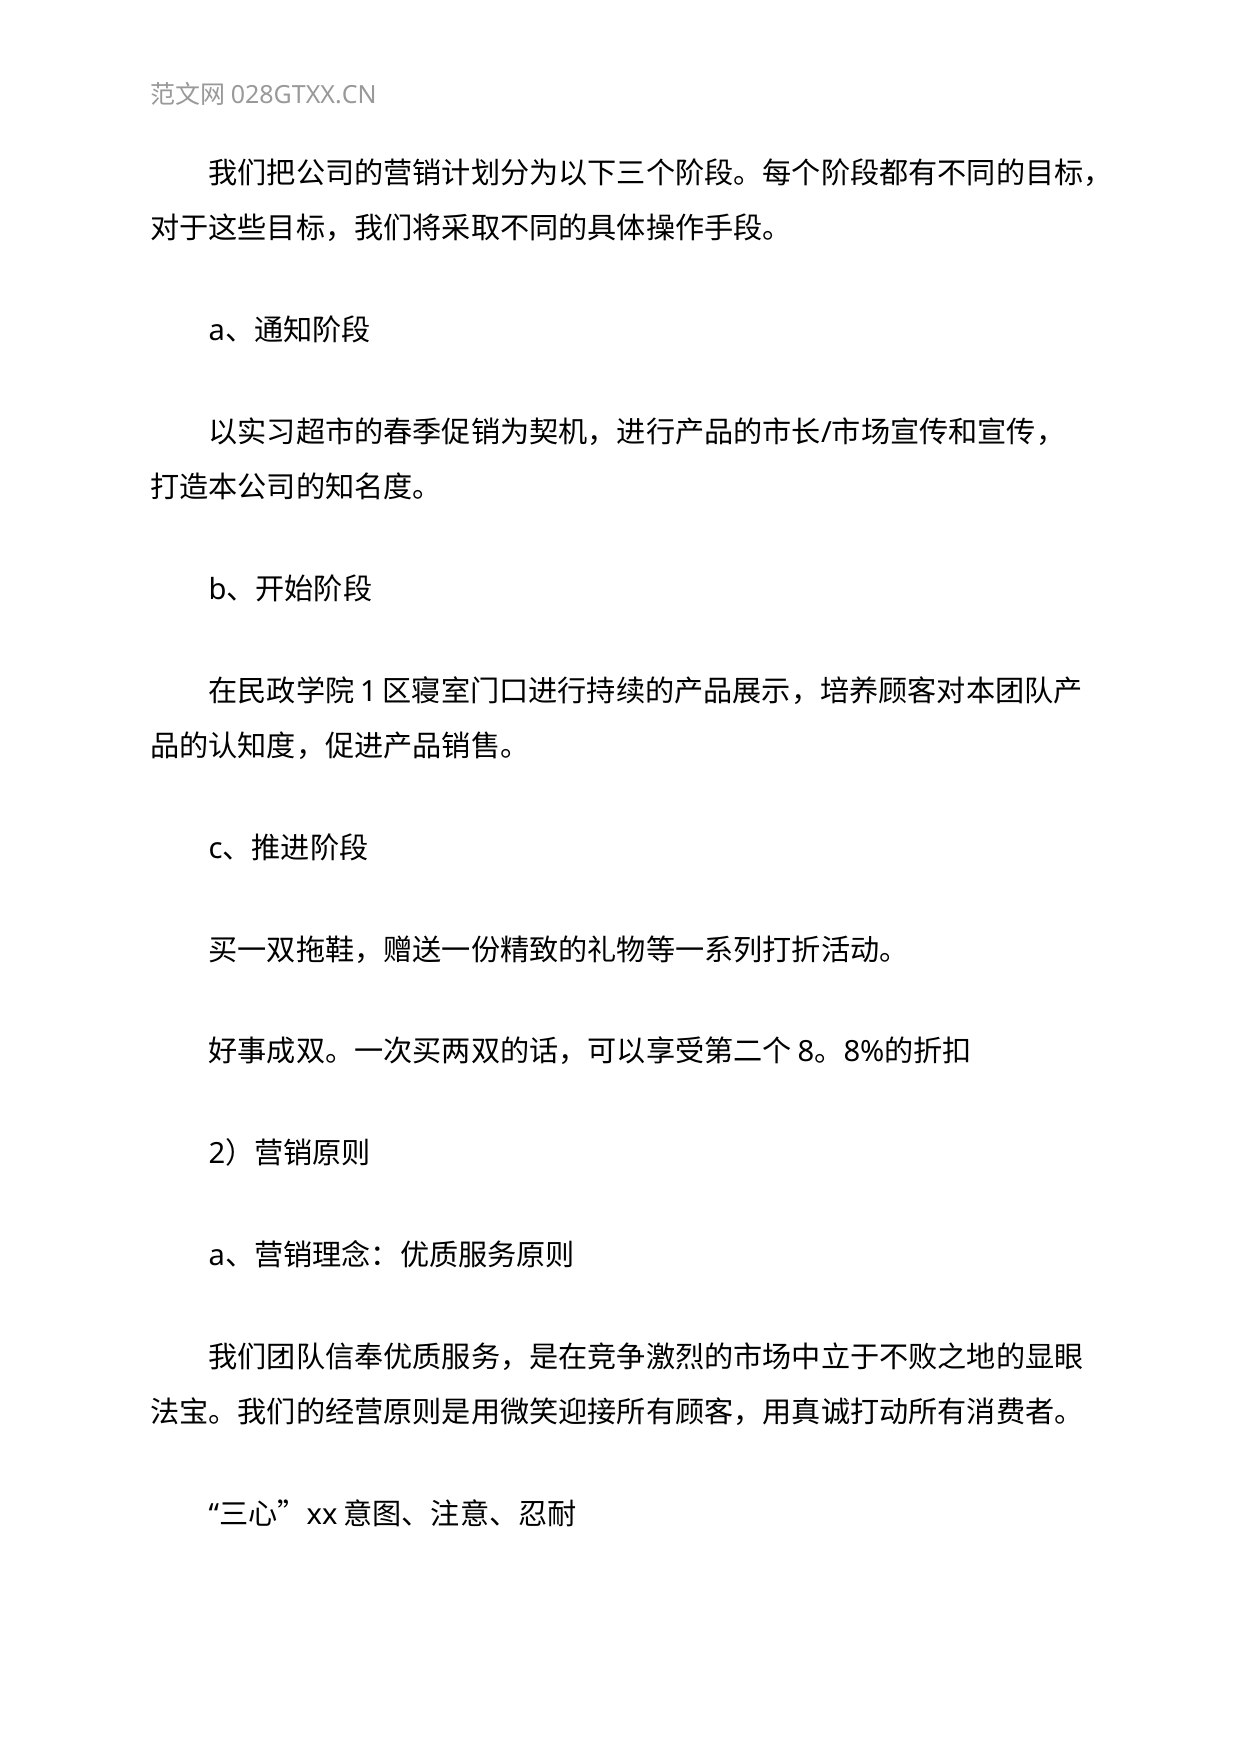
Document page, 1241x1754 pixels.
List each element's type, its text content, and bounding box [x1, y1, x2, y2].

text a、通知阶段 [150, 307, 1090, 349]
text a、营销理念：优质服务原则 [150, 1232, 1090, 1274]
text 买一双拖鞋，赠送一份精致的礼物等一系列打折活动。 [150, 926, 1090, 968]
text b、开始阶段 [150, 565, 1090, 608]
text 好事成双。一次买两双的话，可以享受第二个8。8%的折扣 [150, 1028, 1090, 1070]
text 2）营销原则 [150, 1130, 1090, 1172]
text 以实习超市的春季促销为契机，进行产品的市长/市场宣传和宣传，打造本公司的知名度。 [150, 409, 1090, 506]
text 我们把公司的营销计划分为以下三个阶段。每个阶段都有不同的目标，对于这些目标，我们将采取不同的具体操作手段。 [150, 150, 1090, 247]
text “三心”xx意图、注意、忍耐 [150, 1491, 1090, 1533]
text c、推进阶段 [150, 824, 1090, 867]
text 在民政学院1区寝室门口进行持续的产品展示，培养顾客对本团队产品的认知度，促进产品销售。 [150, 667, 1090, 765]
text 我们团队信奉优质服务，是在竞争激烈的市场中立于不败之地的显眼法宝。我们的经营原则是用微笑迎接所有顾客，用真诚打动所有消费者。 [150, 1334, 1090, 1431]
